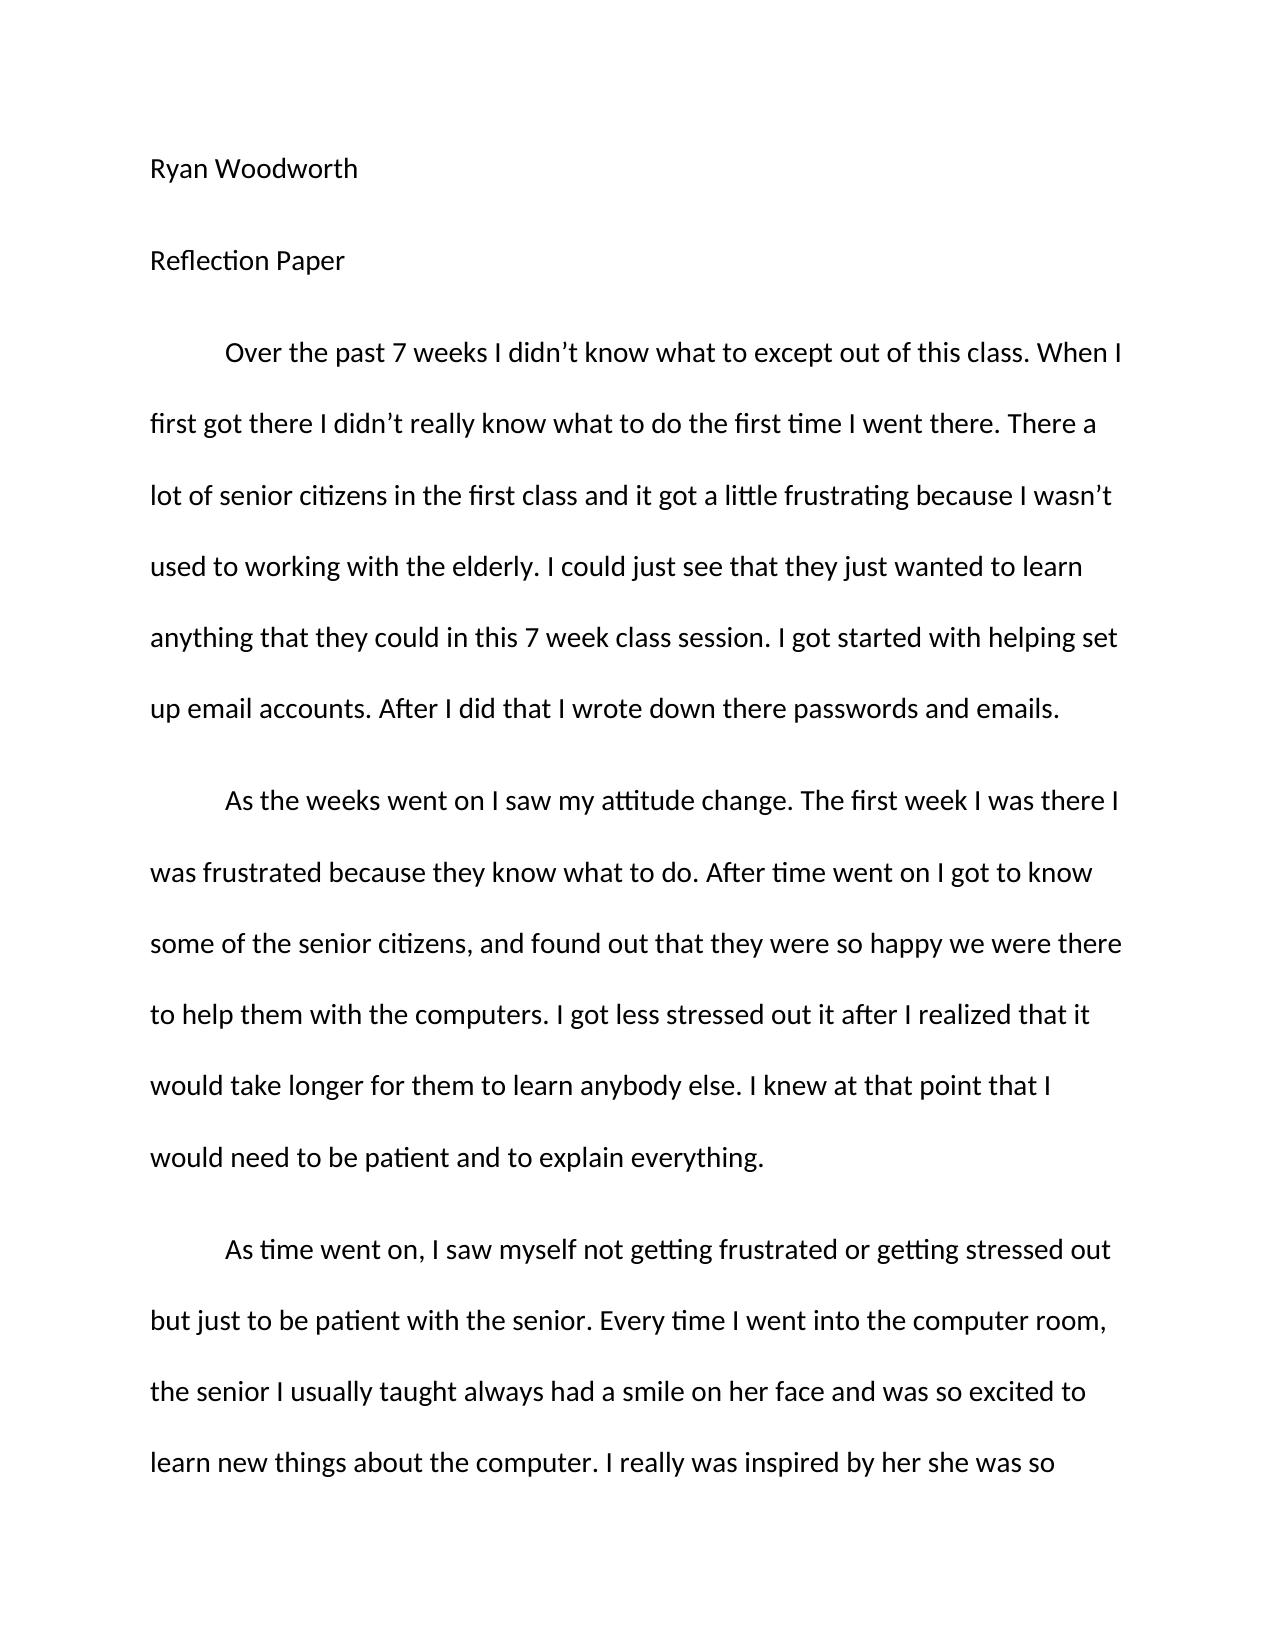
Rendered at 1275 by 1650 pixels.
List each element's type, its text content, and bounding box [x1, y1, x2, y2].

text As the weeks went on I saw my attitude change. The first week I was there I was frustrated because they know what to do. After time went on I got to know some of the senior citizens, and found out that they were so happy we were there to help them with the computers. I got less stressed out it after I realized that it would take longer for them to learn anybody else. I knew at that point that I would need to be patient and to explain everything. [150, 782, 1125, 1174]
text Over the past 7 weeks I didn’t know what to except out of this class. When I first got there I didn’t really know what to do the first time I went there. There a lot of senior citizens in the first class and it got a little frustrating because I wasn’t used to working with the elderly. I could just see that they just wanted to learn anything that they could in this 7 week class session. I got started with helping set up email accounts. After I did that I wrote down there passwords and emails. [150, 334, 1125, 726]
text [150, 1231, 1125, 1480]
text Ryan Woodworth [150, 150, 1125, 186]
text Reflection Paper [150, 242, 1125, 278]
